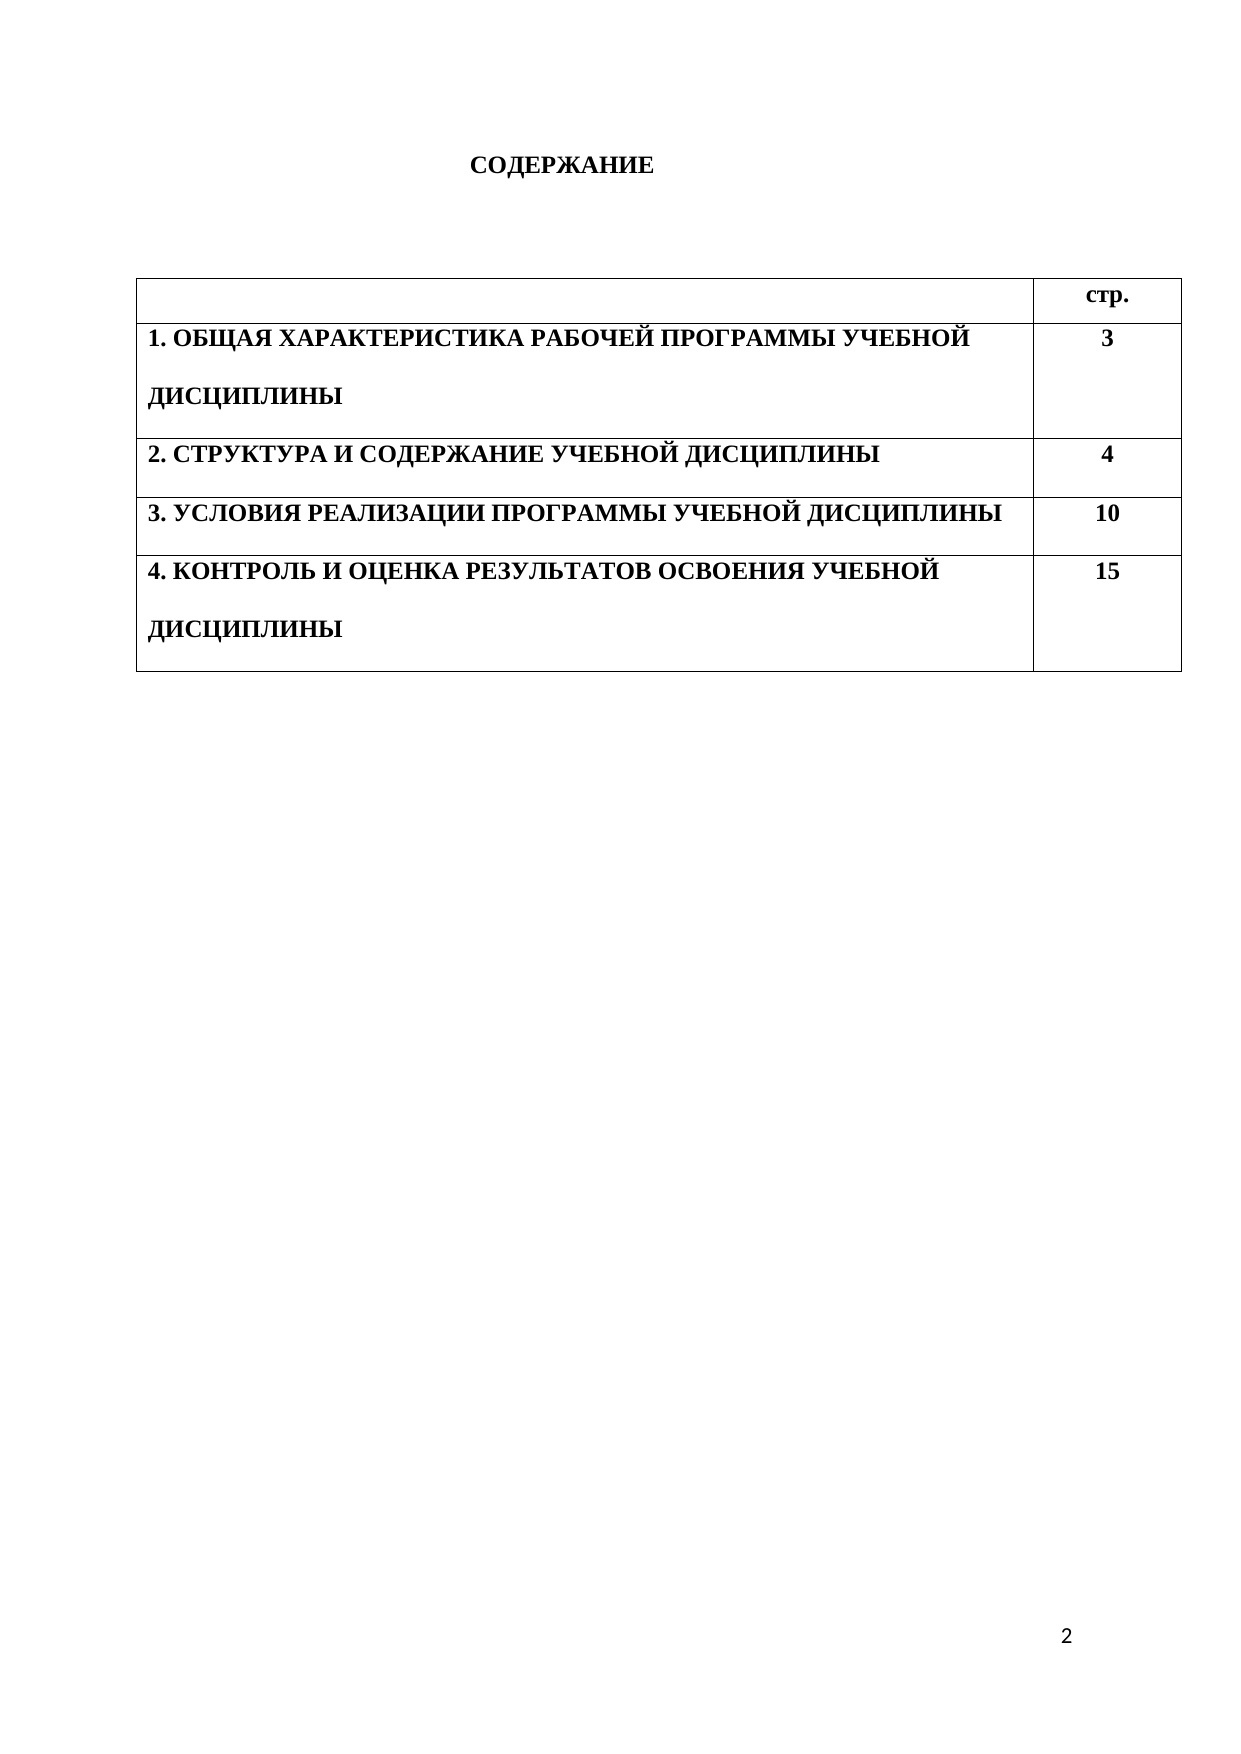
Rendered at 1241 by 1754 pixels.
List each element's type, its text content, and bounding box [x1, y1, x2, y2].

table_cell 4. КОНТРОЛЬ И ОЦЕНКА РЕЗУЛЬТАТОВ ОСВОЕНИЯ УЧЕБНОЙ ДИСЦИПЛИНЫ [137, 556, 1033, 671]
table_header [137, 279, 1033, 322]
table_cell 1. ОБЩАЯ ХАРАКТЕРИСТИКА РАБОЧЕЙ ПРОГРАММЫ УЧЕБНОЙ ДИСЦИПЛИНЫ [137, 324, 1033, 438]
table_cell 2. СТРУКТУРА И СОДЕРЖАНИЕ УЧЕБНОЙ ДИСЦИПЛИНЫ [137, 439, 1033, 497]
table_header стр. [1034, 279, 1181, 322]
text СОДЕРЖАНИЕ [148, 150, 976, 179]
table_cell 15 [1034, 556, 1181, 671]
table_cell 3 [1034, 324, 1181, 438]
table_cell 10 [1034, 498, 1181, 555]
table_cell 4 [1034, 439, 1181, 497]
table_cell 3. УСЛОВИЯ РЕАЛИЗАЦИИ ПРОГРАММЫ УЧЕБНОЙ ДИСЦИПЛИНЫ [137, 498, 1033, 555]
